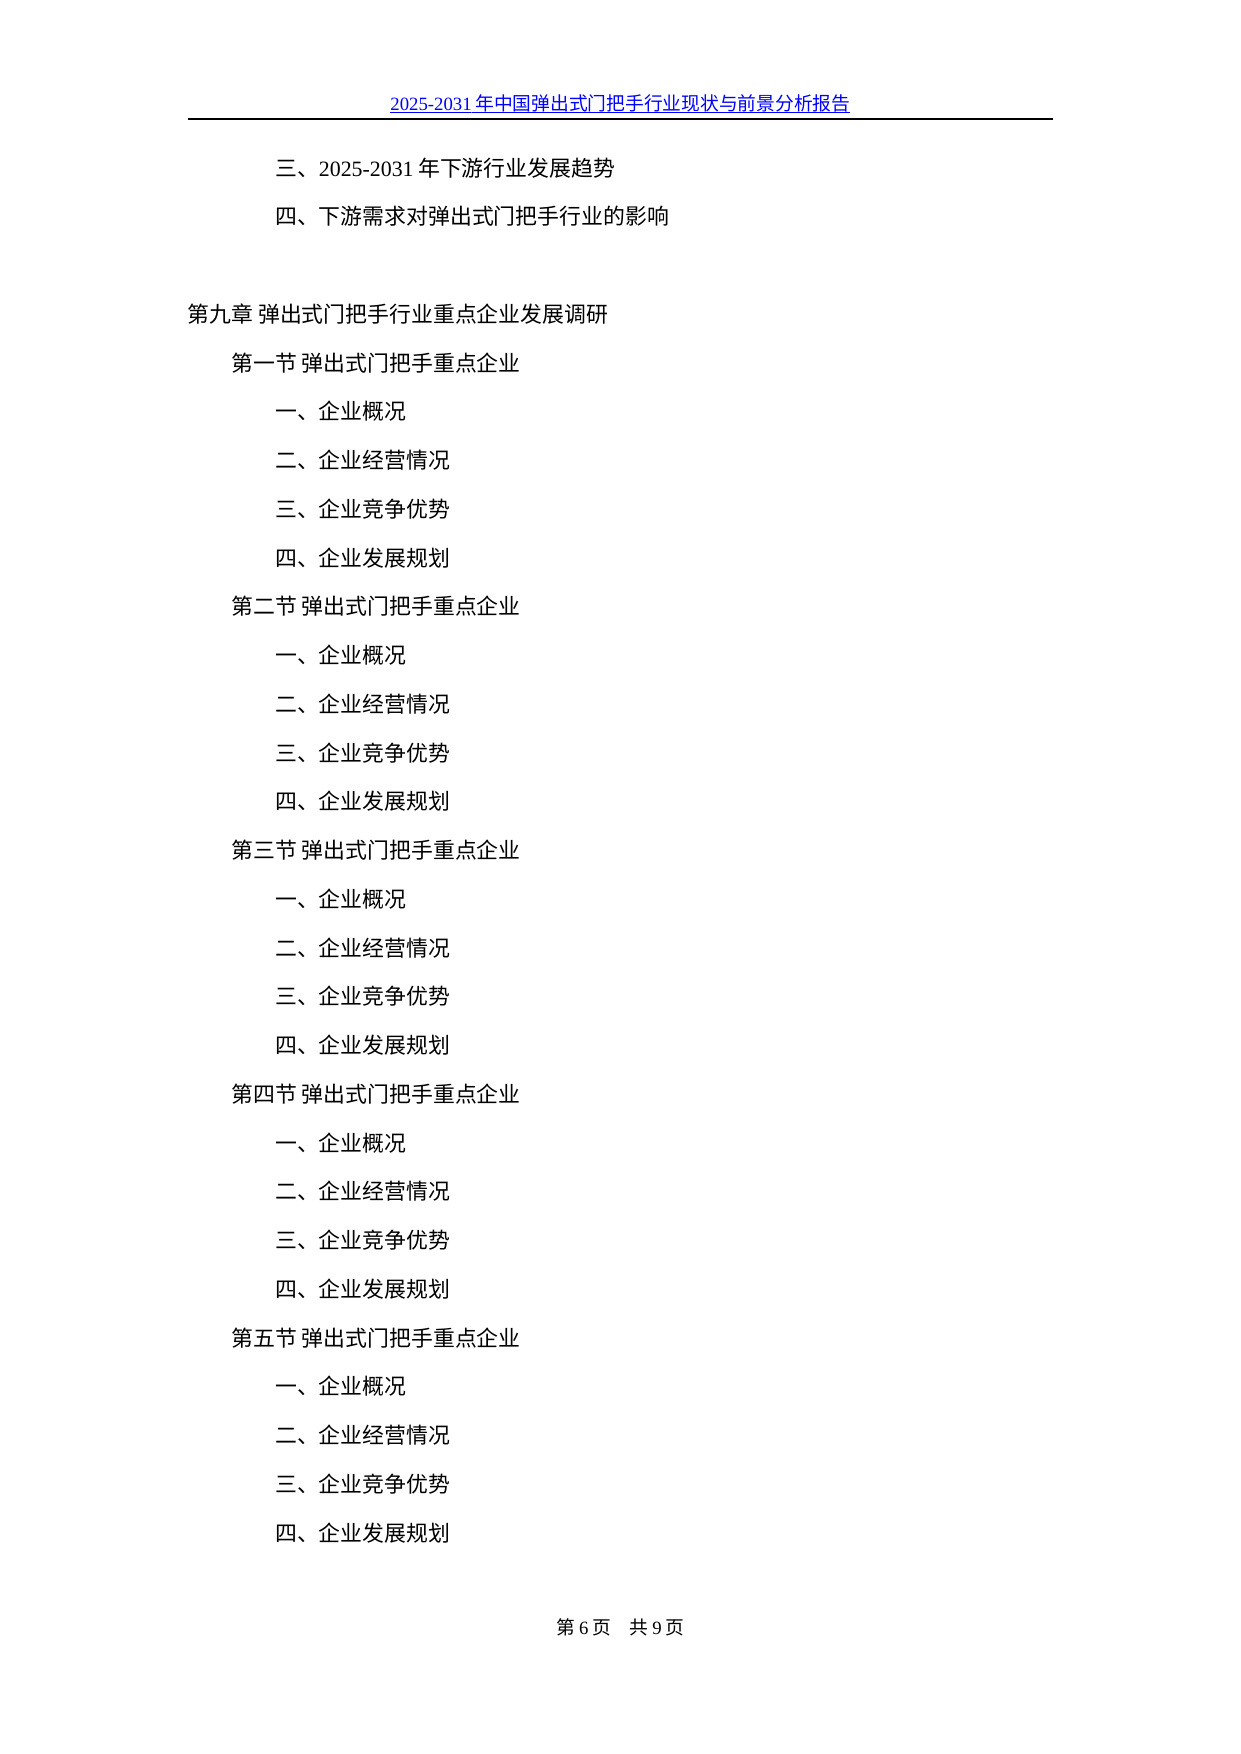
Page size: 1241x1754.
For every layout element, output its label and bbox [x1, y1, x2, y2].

text [187, 150, 1053, 1548]
